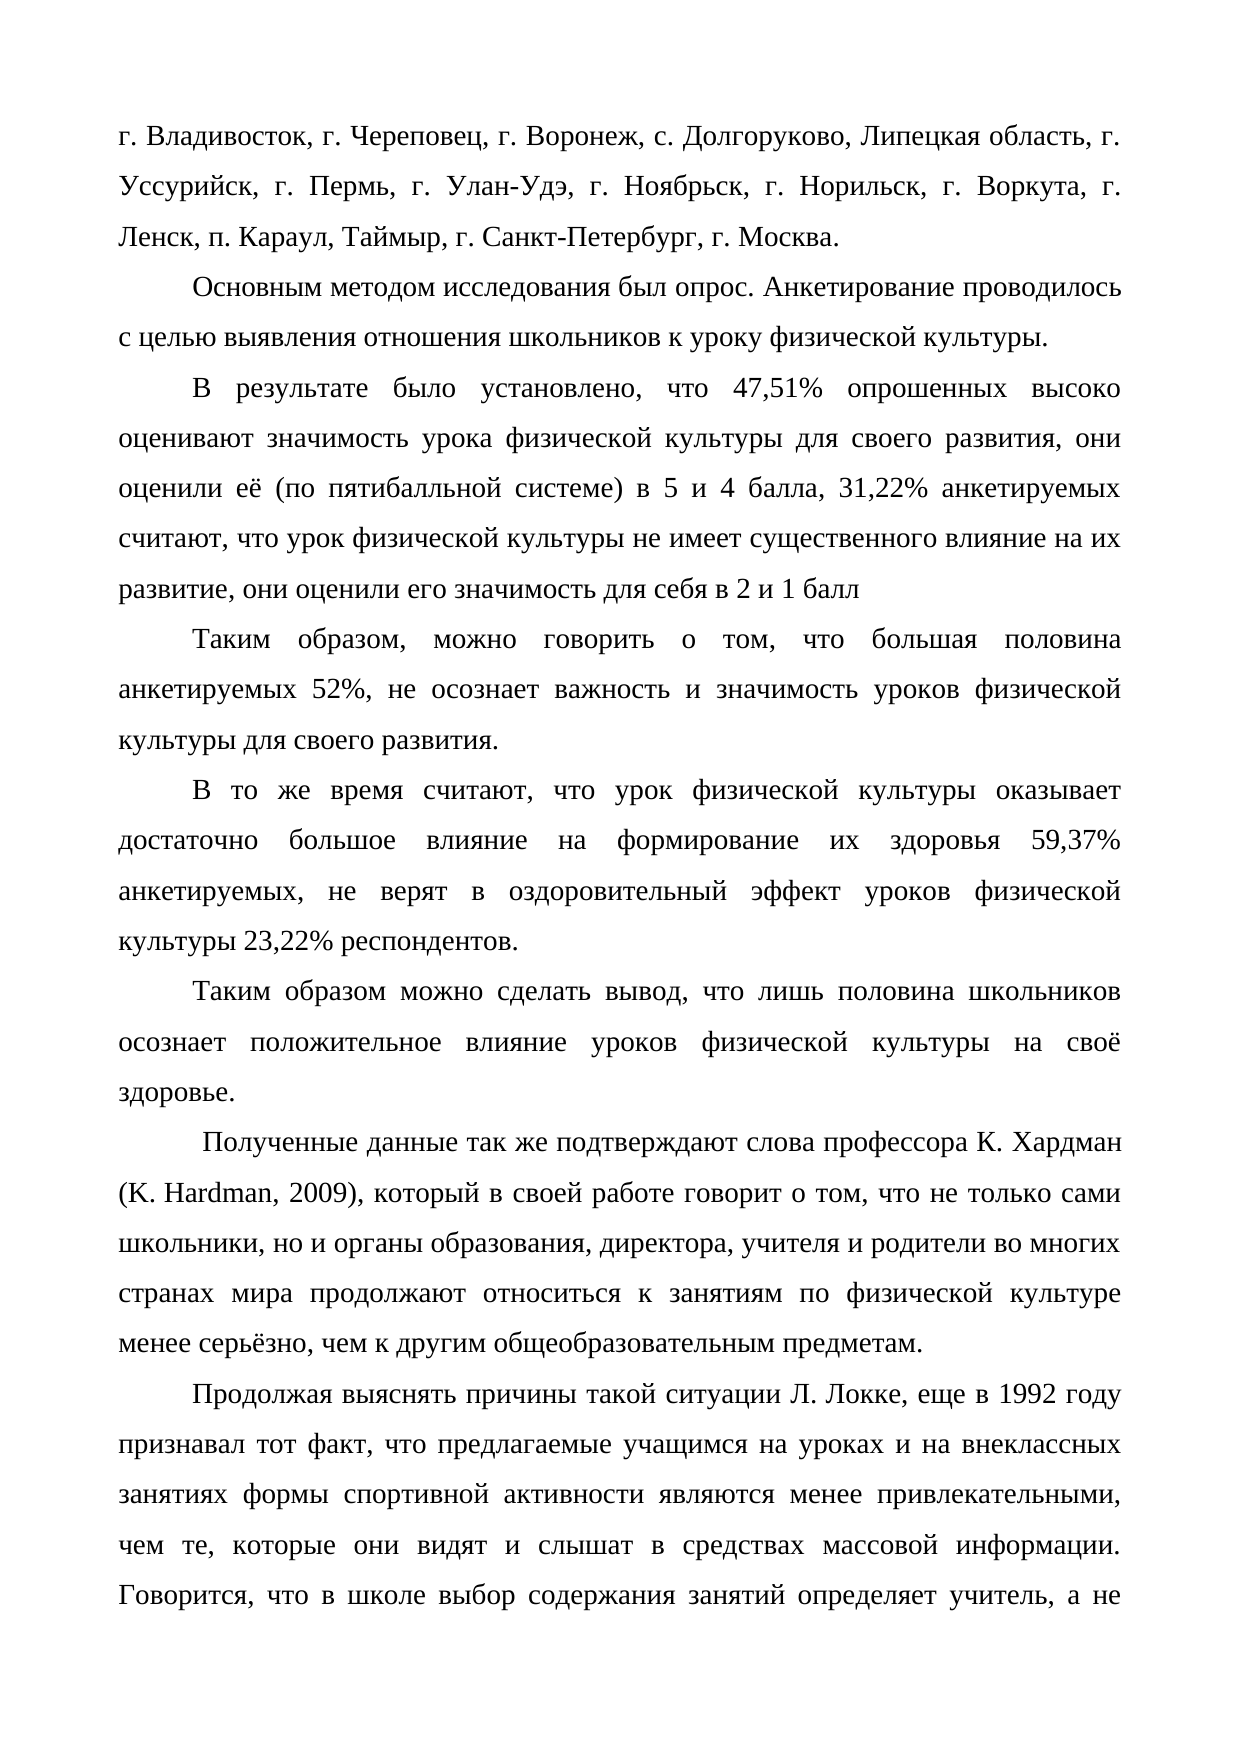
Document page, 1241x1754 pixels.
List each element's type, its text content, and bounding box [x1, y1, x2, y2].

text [118, 1376, 1122, 1611]
text г. Владивосток, г. Череповец, г. Воронеж, с. Долгоруково, Липецкая область, г. Уссурийск, г. Пермь, г. Улан-Удэ, г. Ноябрьск, г. Норильск, г. Воркута, г. Ленск, п. Караул, Таймыр, г. Санкт-Петербург, г. Москва. [118, 118, 1122, 252]
text Таким образом можно сделать вывод, что лишь половина школьников осознает положительное влияние уроков физической культуры на своё здоровье. Полученные данные так же подтверждают слова профессора К. Хардман (K. Hardman, 2009), который в своей работе говорит о том, что не только сами школьники, но и органы образования, директора, учителя и родители во многих странах мира продолжают относиться к занятиям по физической культуре менее серьёзно, чем к другим общеобразовательным предметам. [118, 973, 1122, 1359]
text В результате было установлено, что 47,51% опрошенных высоко оценивают значимость урока физической культуры для своего развития, они оценили её (по пятибалльной системе) в 5 и 4 балла, 31,22% анкетируемых считают, что урок физической культуры не имеет существенного влияние на их развитие, они оценили его значимость для себя в 2 и 1 балл [118, 370, 1122, 604]
text Таким образом, можно говорить о том, что большая половина анкетируемых 52%, не осознает важность и значимость уроков физической культуры для своего развития. [118, 621, 1122, 755]
text Основным методом исследования был опрос. Анкетирование проводилось с целью выявления отношения школьников к уроку физической культуры. [118, 269, 1122, 353]
text В то же время считают, что урок физической культуры оказывает достаточно большое влияние на формирование их здоровья 59,37% анкетируемых, не верят в оздоровительный эффект уроков физической культуры 23,22% респондентов. [118, 772, 1122, 957]
